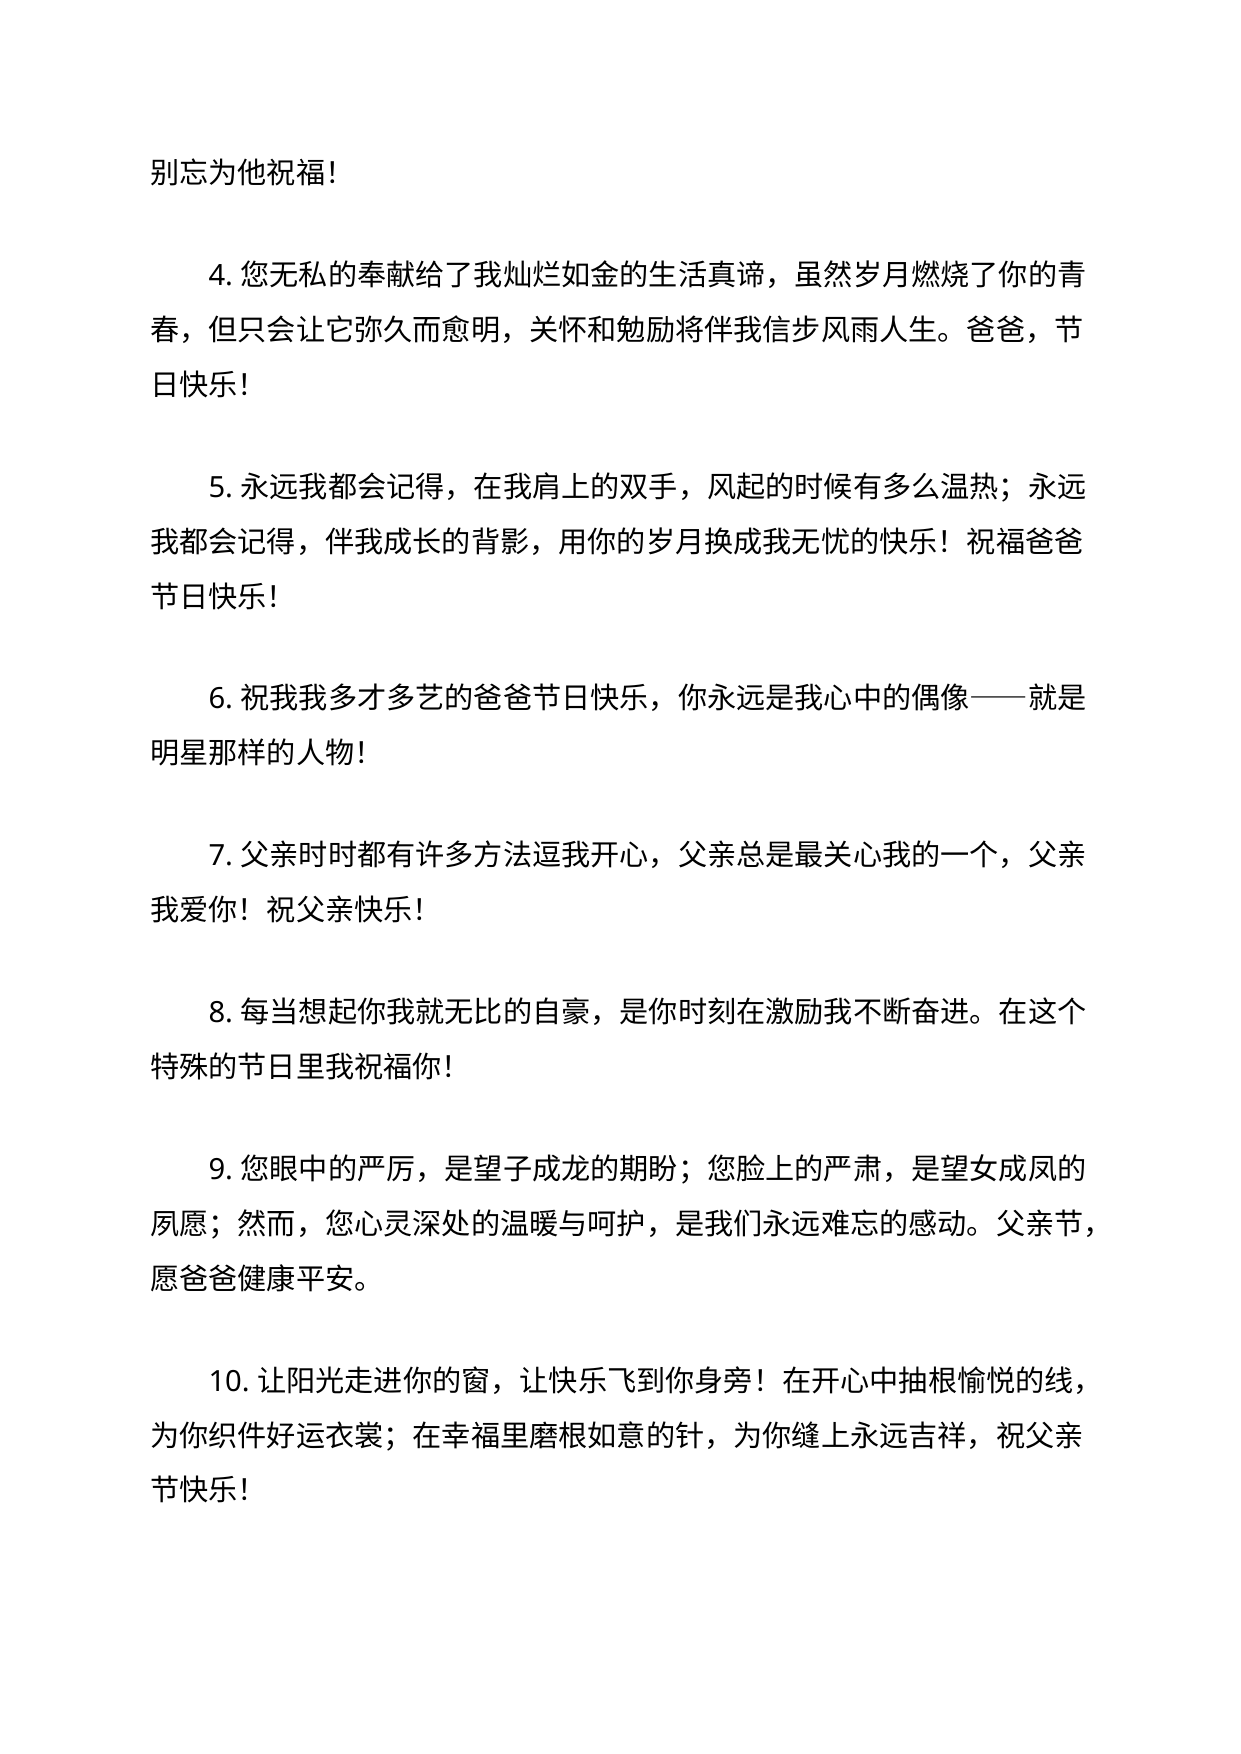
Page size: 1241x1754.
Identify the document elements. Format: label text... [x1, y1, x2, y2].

text 8. 每当想起你我就无比的自豪，是你时刻在激励我不断奋进。在这个特殊的节日里我祝福你！ [150, 989, 1090, 1086]
text 10. 让阳光走进你的窗，让快乐飞到你身旁！在开心中抽根愉悦的线，为你织件好运衣裳；在幸福里磨根如意的针，为你缝上永远吉祥，祝父亲节快乐！ [150, 1357, 1090, 1509]
text 6. 祝我我多才多艺的爸爸节日快乐，你永远是我心中的偶像――就是明星那样的人物！ [150, 675, 1090, 772]
text 7. 父亲时时都有许多方法逗我开心，父亲总是最关心我的一个，父亲我爱你！祝父亲快乐！ [150, 832, 1090, 929]
text 4. 您无私的奉献给了我灿烂如金的生活真谛，虽然岁月燃烧了你的青春，但只会让它弥久而愈明，关怀和勉励将伴我信步风雨人生。爸爸，节日快乐！ [150, 252, 1090, 404]
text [150, 150, 1090, 192]
text 5. 永远我都会记得，在我肩上的双手，风起的时候有多么温热；永远我都会记得，伴我成长的背影，用你的岁月换成我无忧的快乐！祝福爸爸节日快乐！ [150, 463, 1090, 616]
text 9. 您眼中的严厉，是望子成龙的期盼；您脸上的严肃，是望女成凤的夙愿；然而，您心灵深处的温暖与呵护，是我们永远难忘的感动。父亲节，愿爸爸健康平安。 [150, 1145, 1090, 1298]
